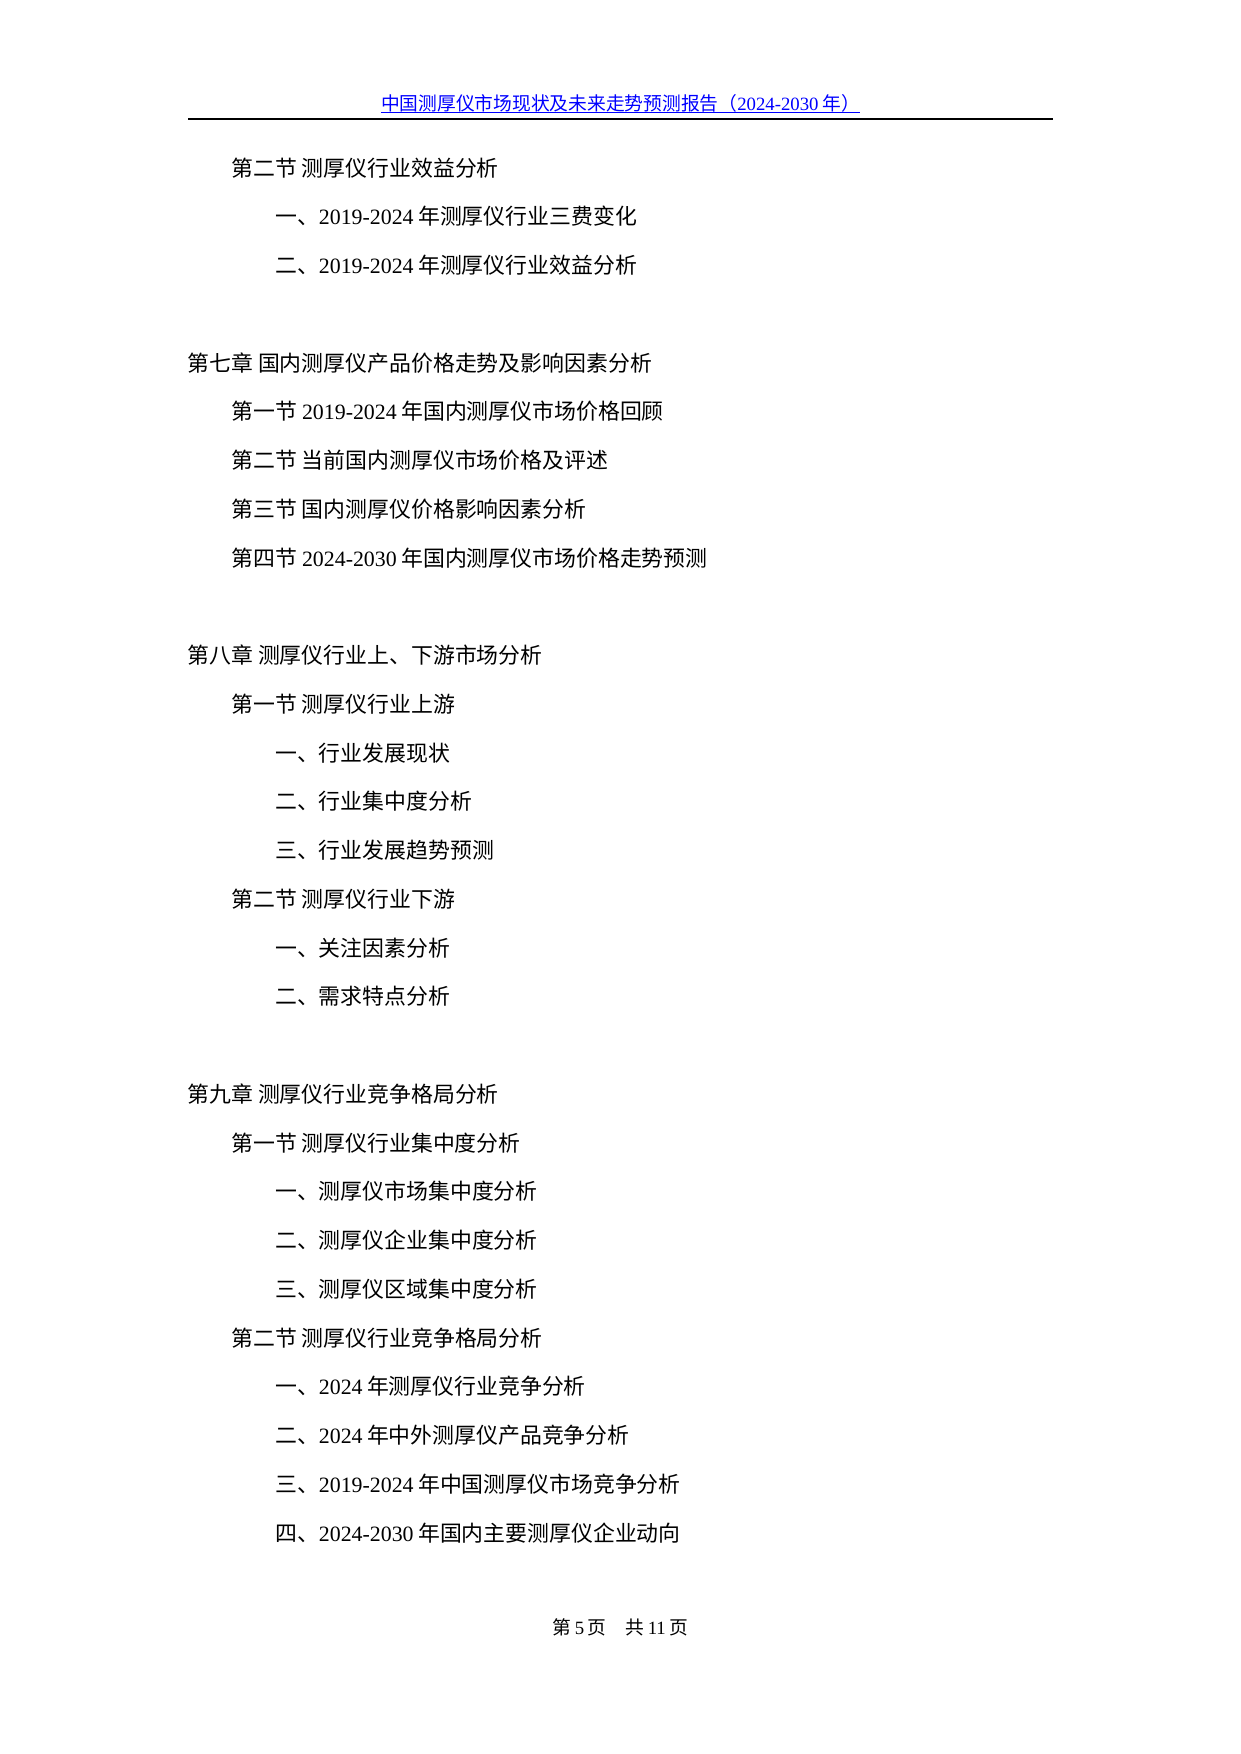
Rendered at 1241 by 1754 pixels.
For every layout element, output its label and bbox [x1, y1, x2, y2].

text [187, 150, 1053, 1548]
